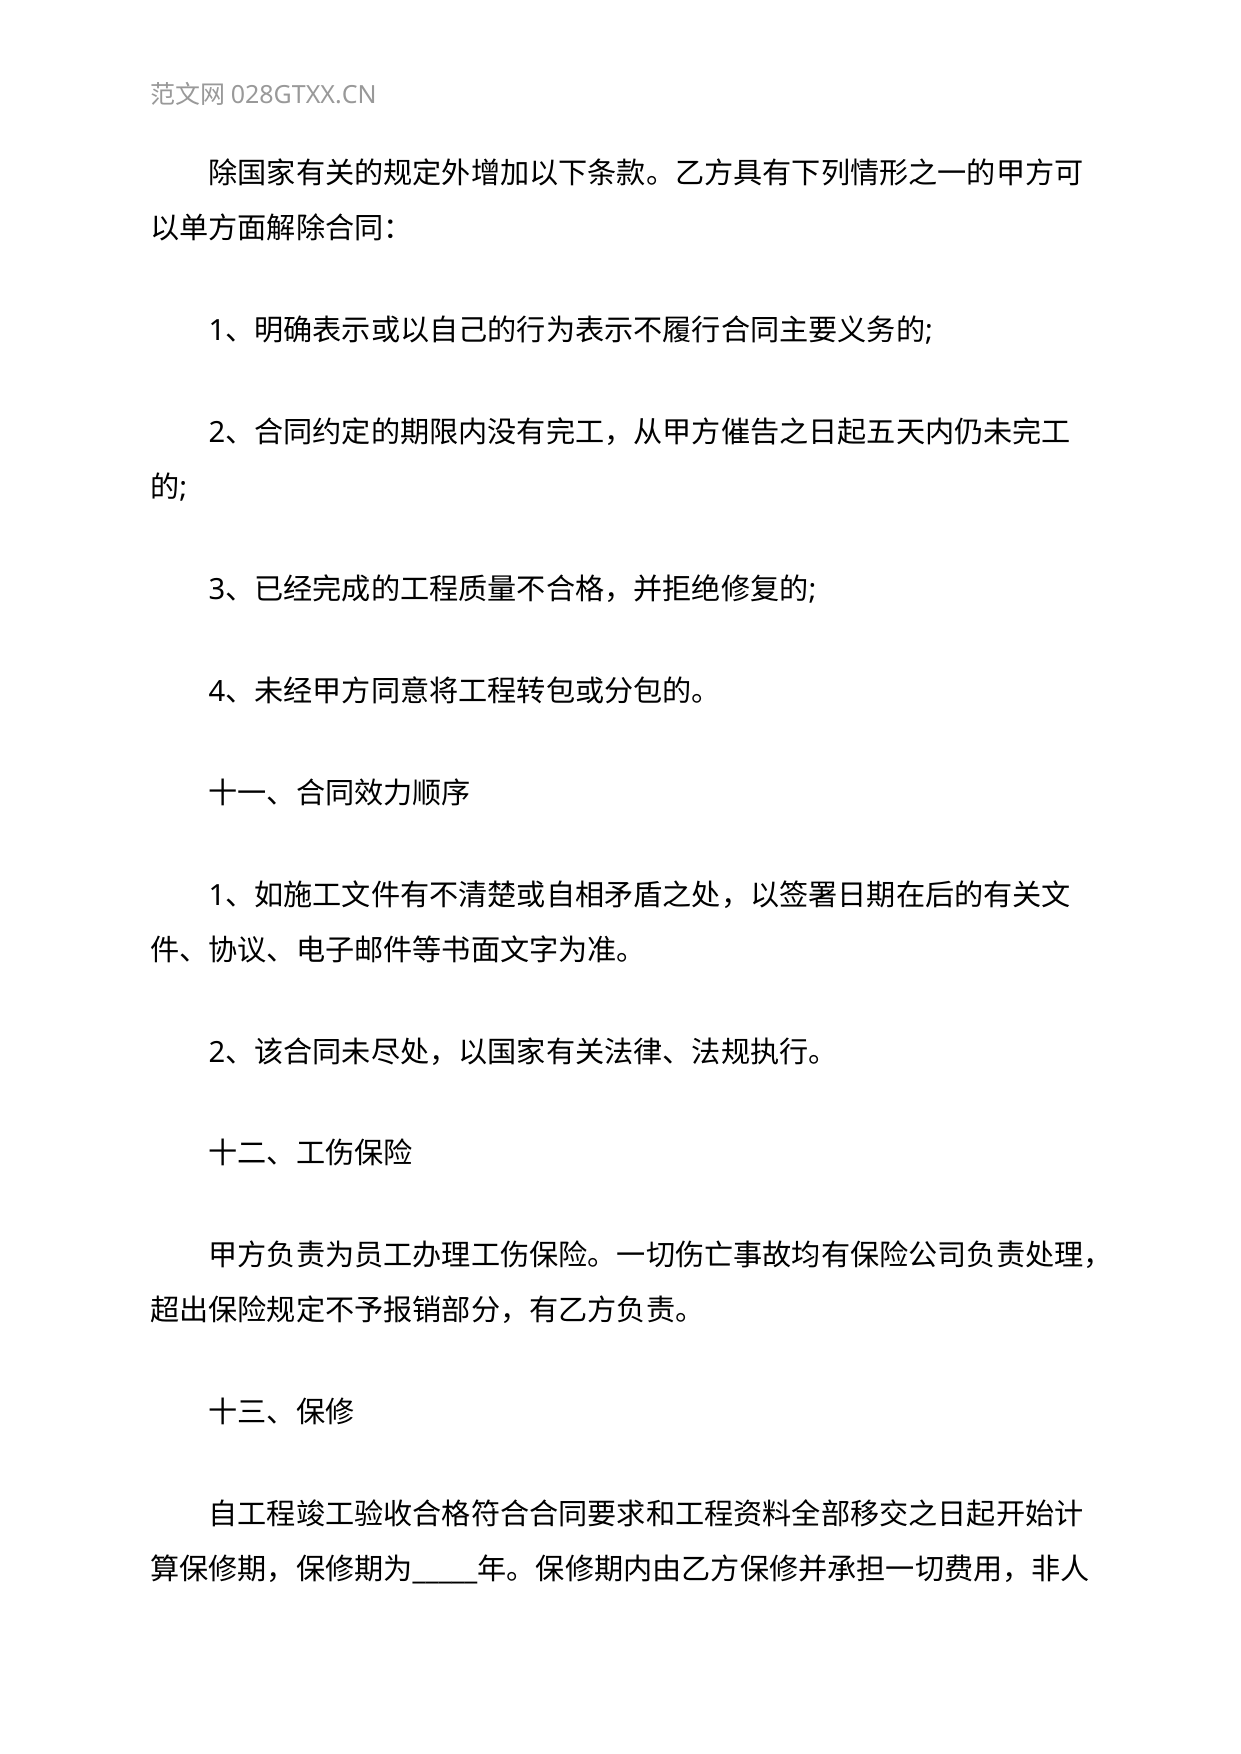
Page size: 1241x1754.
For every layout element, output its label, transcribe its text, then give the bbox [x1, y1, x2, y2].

text 1、明确表示或以自己的行为表示不履行合同主要义务的; [150, 307, 1090, 349]
text 除国家有关的规定外增加以下条款。乙方具有下列情形之一的甲方可以单方面解除合同： [150, 150, 1090, 247]
text 十二、工伤保险 [150, 1130, 1090, 1172]
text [150, 1490, 1090, 1588]
text 3、已经完成的工程质量不合格，并拒绝修复的; [150, 566, 1090, 608]
text 十一、合同效力顺序 [150, 769, 1090, 812]
text 2、该合同未尽处，以国家有关法律、法规执行。 [150, 1028, 1090, 1071]
text 2、合同约定的期限内没有完工，从甲方催告之日起五天内仍未完工的; [150, 409, 1090, 506]
text 1、如施工文件有不清楚或自相矛盾之处，以签署日期在后的有关文件、协议、电子邮件等书面文字为准。 [150, 871, 1090, 969]
text 甲方负责为员工办理工伤保险。一切伤亡事故均有保险公司负责处理，超出保险规定不予报销部分，有乙方负责。 [150, 1232, 1090, 1329]
text 4、未经甲方同意将工程转包或分包的。 [150, 668, 1090, 710]
text 十三、保修 [150, 1388, 1090, 1431]
